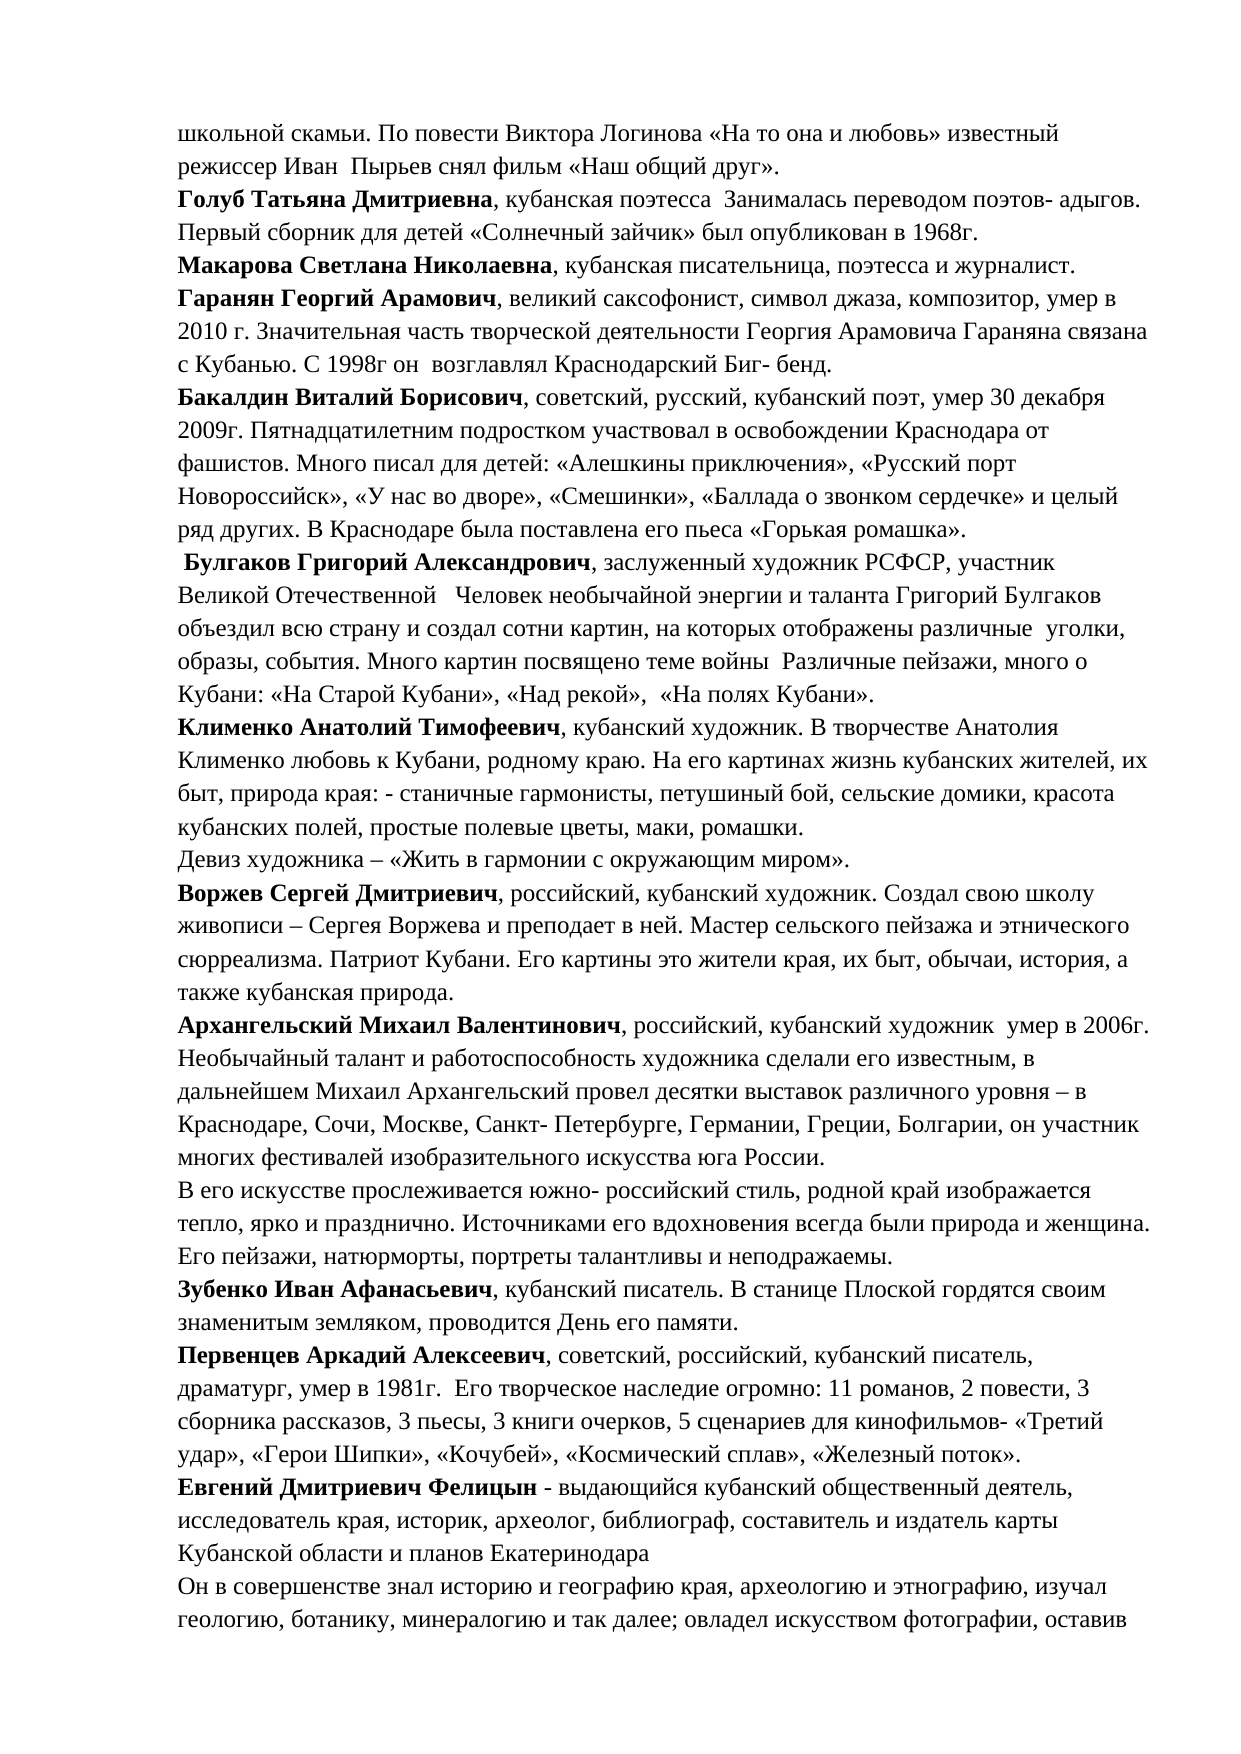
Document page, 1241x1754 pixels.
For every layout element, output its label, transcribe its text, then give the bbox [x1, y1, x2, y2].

text Первенцев Аркадий Алексеевич, советский, российский, кубанский писатель, драматург, умер в 1981г. Его творческое наследие огромно: 11 романов, 2 повести, 3 сборника рассказов, 3 пьесы, 3 книги очерков, 5 сценариев для кинофильмов- «Третий удар», «Герои Шипки», «Кочубей», «Космический сплав», «Железный поток». [177, 1340, 1152, 1468]
text Гаранян Георгий Арамович, великий саксофонист, символ джаза, композитор, умер в 2010 г. Значительная часть творческой деятельности Георгия Арамовича Гараняна связана с Кубанью. С 1998г он возглавлял Краснодарский Биг- бенд. Бакалдин Виталий Борисович, советский, русский, кубанский поэт, умер 30 декабря 2009г. Пятнадцатилетним подростком участвовал в освобождении Краснодара от фашистов. Много писал для детей: «Алешкины приключения», «Русский порт Новороссийск», «У нас во дворе», «Смешинки», «Баллада о звонком сердечке» и целый ряд других. В Краснодаре была поставлена его пьеса «Горькая ромашка». [177, 283, 1152, 543]
text Необычайный талант и работоспособность художника сделали его известным, в дальнейшем Михаил Архангельский провел десятки выставок различного уровня – в Краснодаре, Сочи, Москве, Санкт- Петербурге, Германии, Греции, Болгарии, он участник многих фестивалей изобразительного искусства юга России. В его искусстве прослеживается южно- российский стиль, родной край изображается тепло, ярко и празднично. Источниками его вдохновения всегда были природа и женщина. Его пейзажи, натюрморты, портреты талантливы и неподражаемы. Зубенко Иван Афанасьевич, кубанский писатель. В станице Плоской гордятся своим знаменитым земляком, проводится День его памяти. [177, 1043, 1152, 1336]
text Булгаков Григорий Александрович, заслуженный художник РСФСР, участник Великой Отечественной Человек необычайной энергии и таланта Григорий Булгаков объездил всю страну и создал сотни картин, на которых отображены различные уголки, образы, события. Много картин посвящено теме войны Различные пейзажи, много о Кубани: «На Старой Кубани», «Над рекой», «На полях Кубани». Клименко Анатолий Тимофеевич, кубанский художник. В творчестве Анатолия Клименко любовь к Кубани, родному краю. На его картинах жизнь кубанских жителей, их быт, природа края: - станичные гармонисты, петушиный бой, сельские домики, красота кубанских полей, простые полевые цветы, маки, ромашки. Девиз художника – «Жить в гармонии с окружающим миром». Воржев Сергей Дмитриевич, российский, кубанский художник. Создал свою школу живописи – Сергея Воржева и преподает в ней. Мастер сельского пейзажа и этнического сюрреализма. Патриот Кубани. Его картины это жители края, их быт, обычаи, история, а также кубанская природа. [177, 547, 1152, 1005]
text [177, 118, 1152, 279]
text Архангельский Михаил Валентинович, российский, кубанский художник умер в 2006г. [177, 1010, 1152, 1038]
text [177, 1472, 1152, 1633]
